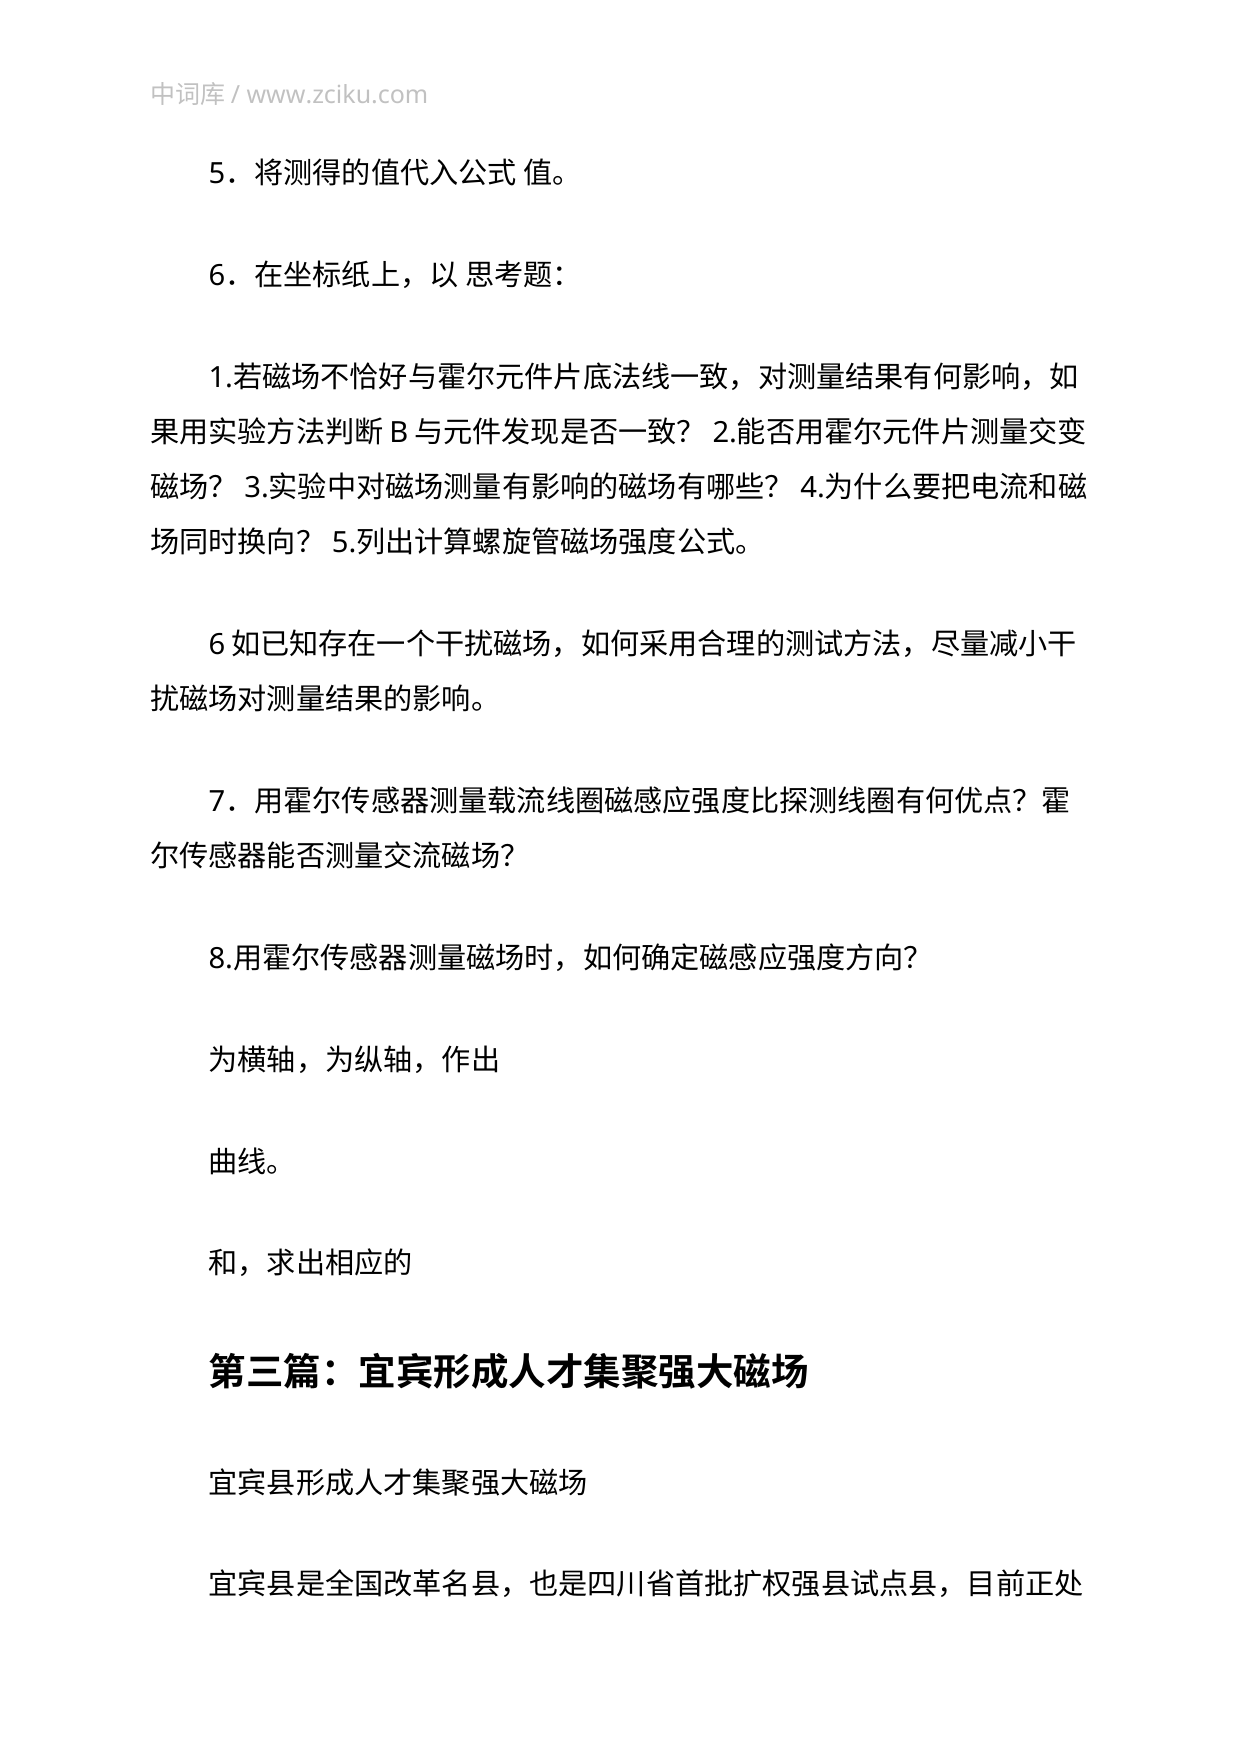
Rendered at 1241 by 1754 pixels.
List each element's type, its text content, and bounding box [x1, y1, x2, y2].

text 和，求出相应的 [150, 1240, 1090, 1282]
text 8.用霍尔传感器测量磁场时，如何确定磁感应强度方向？ [150, 934, 1090, 977]
text 1.若磁场不恰好与霍尔元件片底法线一致，对测量结果有何影响，如果用实验方法判断B与元件发现是否一致？ 2.能否用霍尔元件片测量交变磁场？ 3.实验中对磁场测量有影响的磁场有哪些？ 4.为什么要把电流和磁场同时换向？ 5.列出计算螺旋管磁场强度公式。 [150, 354, 1090, 561]
text 6如已知存在一个干扰磁场，如何采用合理的测试方法，尽量减小干扰磁场对测量结果的影响。 [150, 621, 1090, 718]
text 5．将测得的值代入公式 值。 [150, 150, 1090, 192]
text 宜宾县形成人才集聚强大磁场 [150, 1459, 1090, 1501]
text 曲线。 [150, 1138, 1090, 1181]
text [150, 1561, 1090, 1603]
text 6．在坐标纸上，以 思考题： [150, 252, 1090, 294]
text 为横轴，为纵轴，作出 [150, 1036, 1090, 1079]
text 7．用霍尔传感器测量载流线圈磁感应强度比探测线圈有何优点？霍尔传感器能否测量交流磁场？ [150, 778, 1090, 875]
text 第三篇：宜宾形成人才集聚强大磁场 [150, 1342, 1090, 1396]
